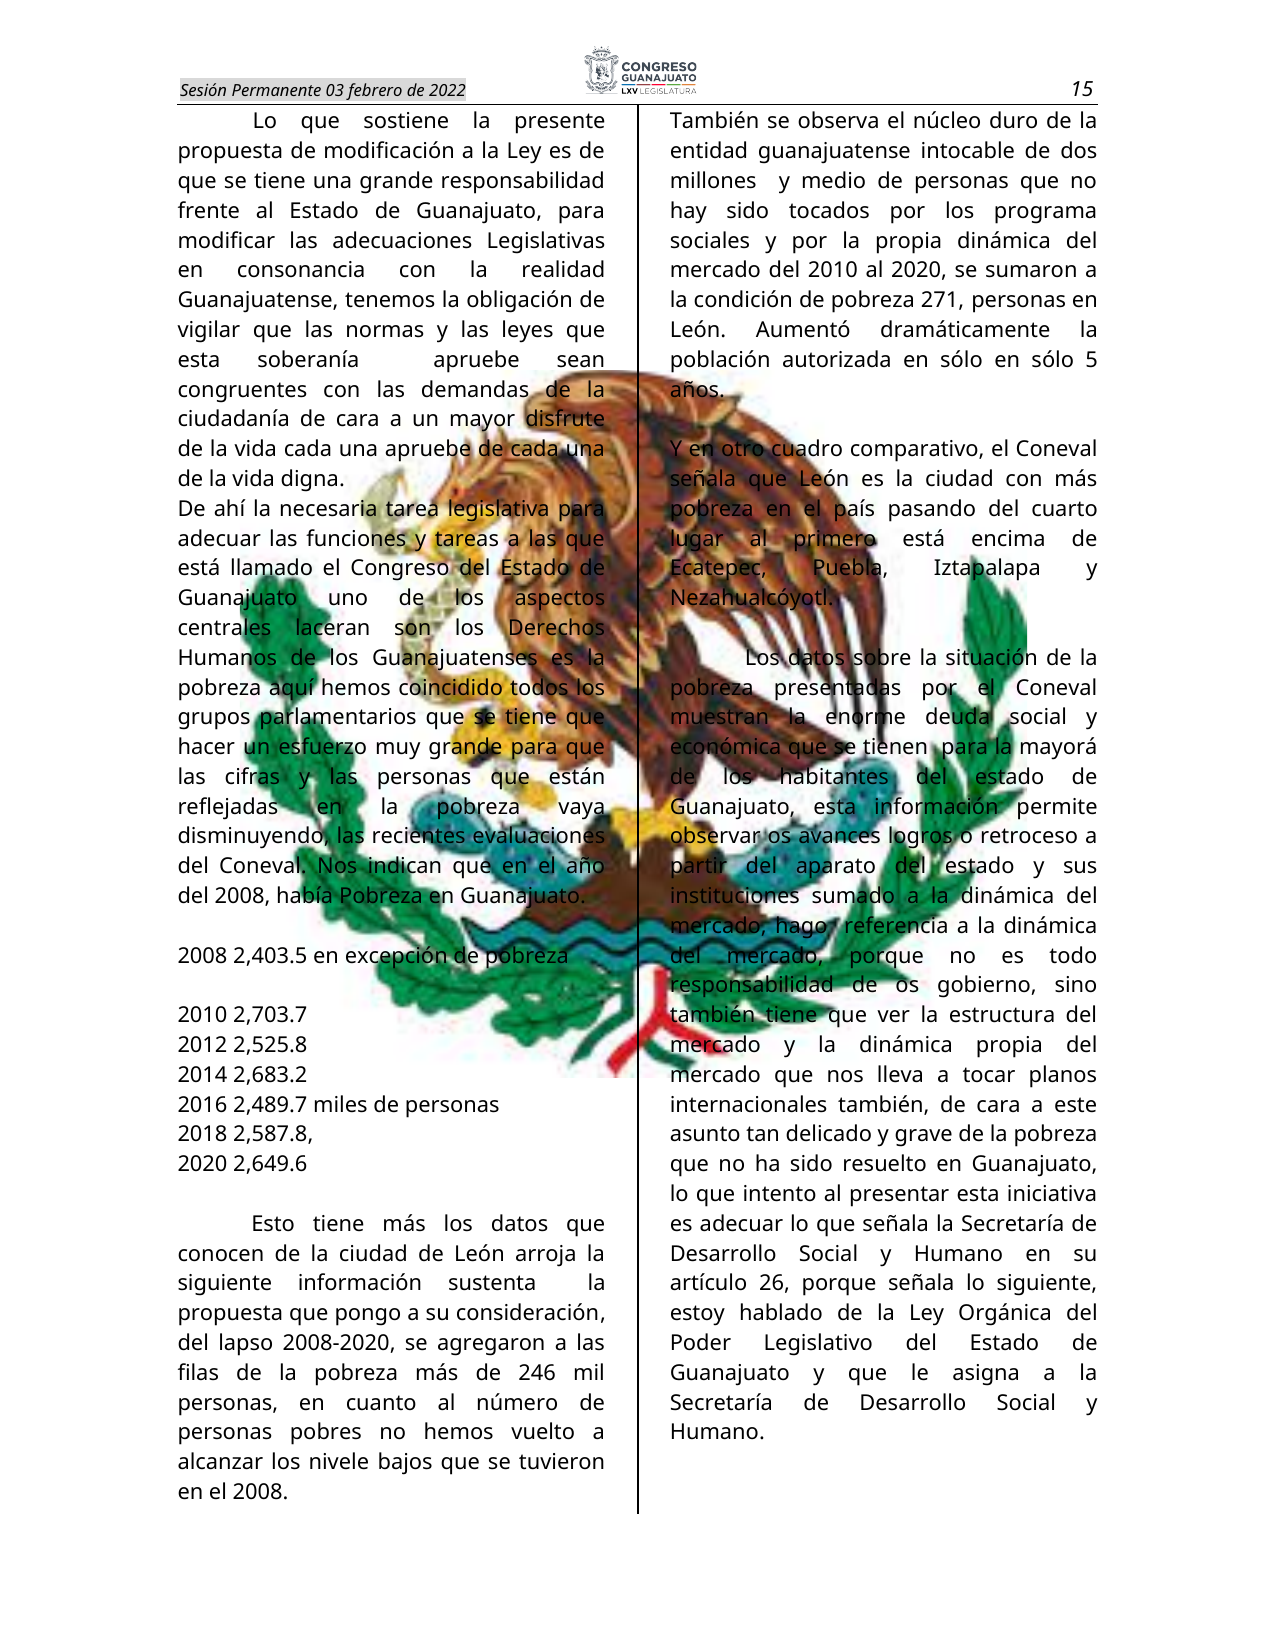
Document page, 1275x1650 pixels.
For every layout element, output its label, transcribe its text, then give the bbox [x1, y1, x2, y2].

text 2020 2,649.6 [177, 1148, 605, 1178]
text 2016 2,489.7 miles de personas [177, 1088, 605, 1118]
text También se observa el núcleo duro de la entidad guanajuatense intocable de dos millones y medio de personas que no hay sido tocados por los programa sociales y por la propia dinámica del mercado del 2010 al 2020, se sumaron a la condición de pobreza 271, personas en León. Aumentó dramáticamente la población autorizada en sólo en sólo 5 años. [669, 105, 1098, 403]
text 2010 2,703.7 [177, 999, 605, 1029]
text Los datos sobre la situación de la pobreza presentadas por el Coneval muestran la enorme deuda social y económica que se tienen para la mayorá de los habitantes del estado de Guanajuato, esta información permite observar os avances logros o retroceso a partir del aparato del estado y sus instituciones sumado a la dinámica del mercado, hago referencia a la dinámica del mercado, porque no es todo responsabilidad de os gobierno, sino también tiene que ver la estructura del mercado y la dinámica propia del mercado que nos lleva a tocar planos internacionales también, de cara a este asunto tan delicado y grave de la pobreza que no ha sido resuelto en Guanajuato, lo que intento al presentar esta iniciativa es adecuar lo que señala la Secretaría de Desarrollo Social y Humano en su artículo 26, porque señala lo siguiente, estoy hablado de la Ley Orgánica del Poder Legislativo del Estado de Guanajuato y que le asigna a la Secretaría de Desarrollo Social y Humano. [669, 642, 1098, 1446]
picture [639, 370, 1028, 1078]
text 2014 2,683.2 [177, 1059, 605, 1088]
picture [239, 370, 637, 1078]
picture [584, 46, 697, 94]
text 2012 2,525.8 [177, 1029, 605, 1059]
text Esto tiene más los datos que conocen de la ciudad de León arroja la siguiente información sustenta la propuesta que pongo a su consideración, del lapso 2008-2020, se agregaron a las filas de la pobreza más de 246 mil personas, en cuanto al número de personas pobres no hemos vuelto a alcanzar los nivele bajos que se tuvieron en el 2008. [177, 1208, 605, 1506]
text Lo que sostiene la presente propuesta de modificación a la Ley es de que se tiene una grande responsabilidad frente al Estado de Guanajuato, para modificar las adecuaciones Legislativas en consonancia con la realidad Guanajuatense, tenemos la obligación de vigilar que las normas y las leyes que esta soberanía apruebe sean congruentes con las demandas de la ciudadanía de cara a un mayor disfrute de la vida cada una apruebe de cada una de la vida digna. [177, 105, 605, 493]
text 2008 2,403.5 en excepción de pobreza [177, 939, 605, 969]
text De ahí la necesaria tarea legislativa para adecuar las funciones y tareas a las que está llamado el Congreso del Estado de Guanajuato uno de los aspectos centrales laceran son los Derechos Humanos de los Guanajuatenses es la pobreza aquí hemos coincidido todos los grupos parlamentarios que se tiene que hacer un esfuerzo muy grande para que las cifras y las personas que están reflejadas en la pobreza vaya disminuyendo, las recientes evaluaciones del Coneval. Nos indican que en el año del 2008, había Pobreza en Guanajuato. [177, 493, 605, 910]
text 2018 2,587.8, [177, 1118, 605, 1148]
text Y en otro cuadro comparativo, el Coneval señala que León es la ciudad con más pobreza en el país pasando del cuarto lugar al primero está encima de Ecatepec, Puebla, Iztapalapa y Nezahualcóyotl. [669, 433, 1098, 612]
